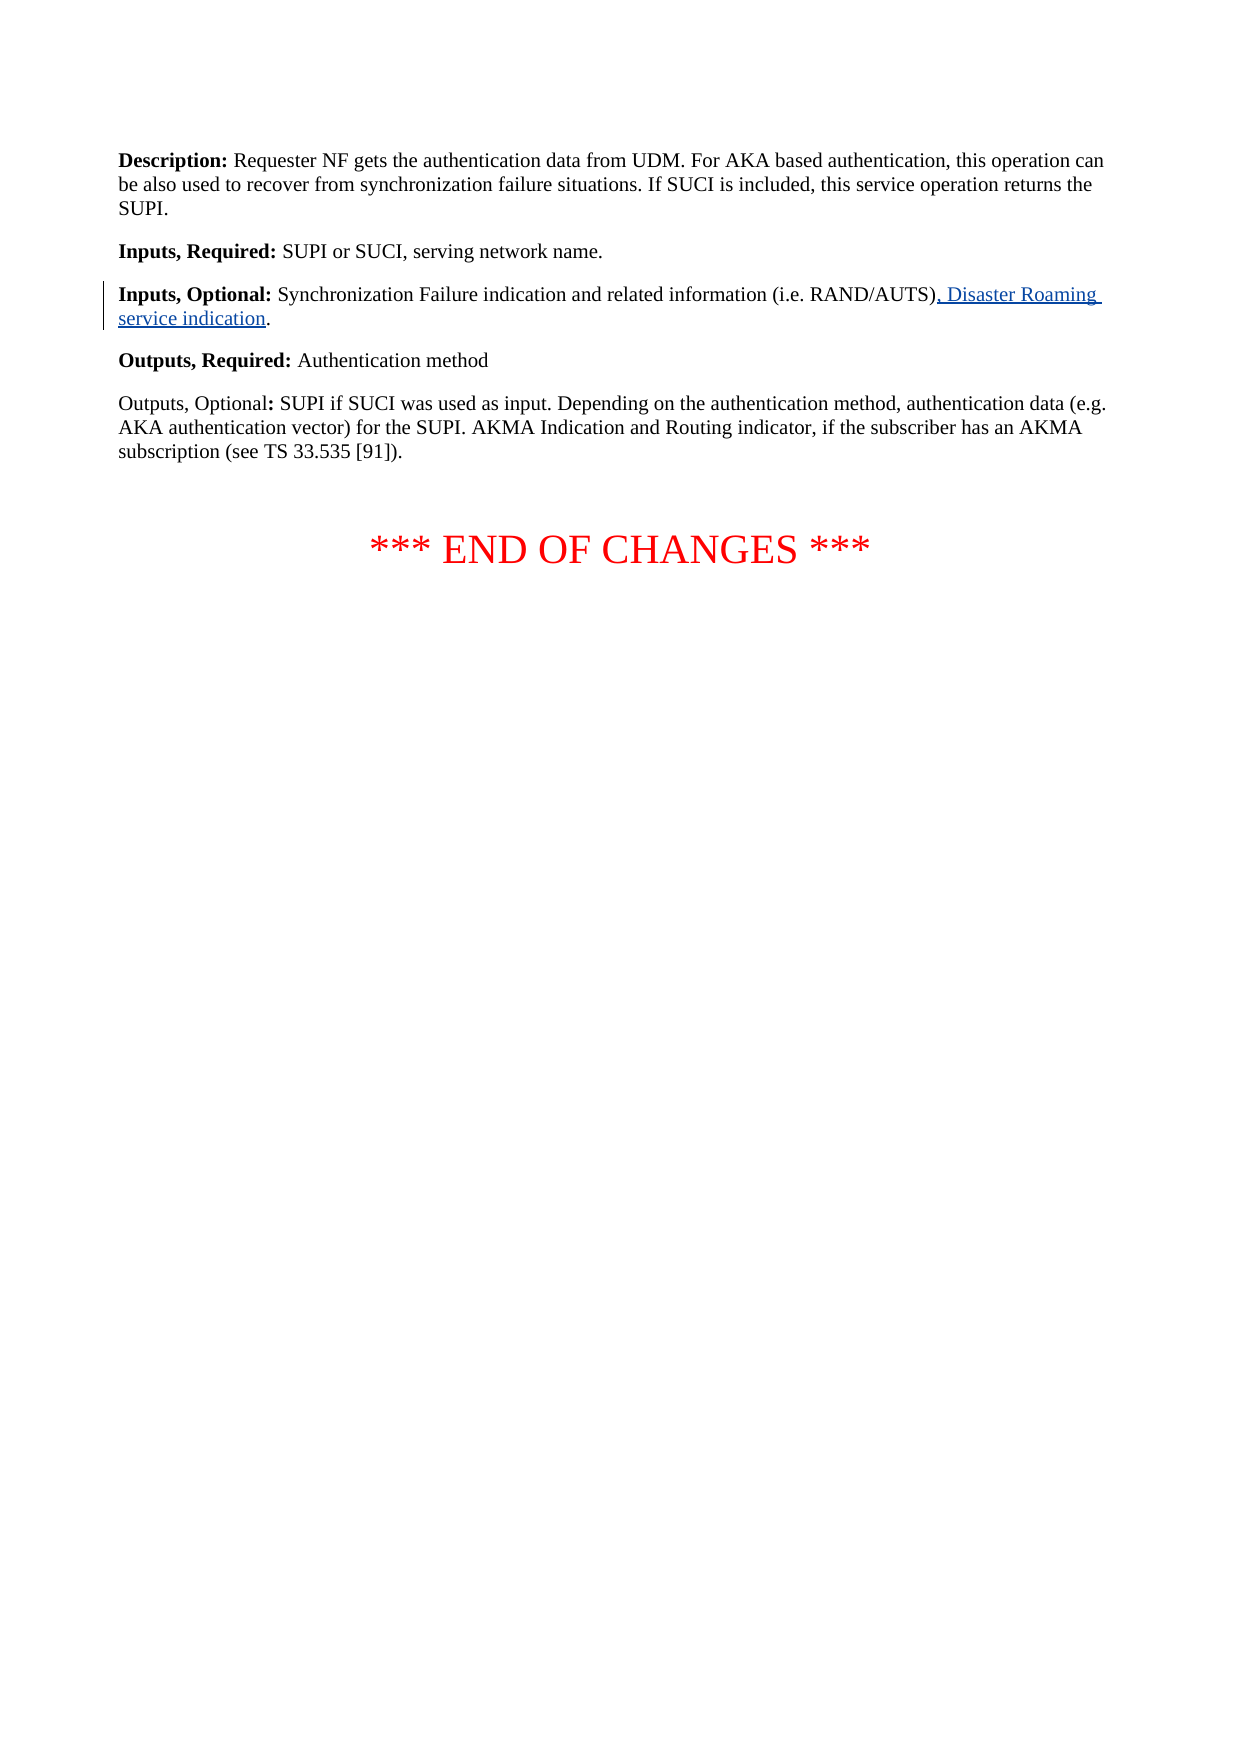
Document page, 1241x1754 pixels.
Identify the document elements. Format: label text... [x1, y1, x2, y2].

text *** END OF CHANGES *** [118, 525, 1122, 573]
text Outputs, Required: Authentication method [118, 348, 1122, 372]
text Inputs, Optional: Synchronization Failure indication and related information (i.e. RAND/AUTS). [118, 281, 1122, 329]
text Outputs, Optional: SUPI if SUCI was used as input. Depending on the authentication method, authentication data (e.g. AKA authentication vector) for the SUPI. AKMA Indication and Routing indicator, if the subscriber has an AKMA subscription (see TS 33.535 [91]). [118, 391, 1122, 463]
text Inputs, Required: SUPI or SUCI, serving network name. [118, 239, 1122, 263]
text Description: Requester NF gets the authentication data from UDM. For AKA based authentication, this operation can be also used to recover from synchronization failure situations. If SUCI is included, this service operation returns the SUPI. [118, 148, 1122, 220]
